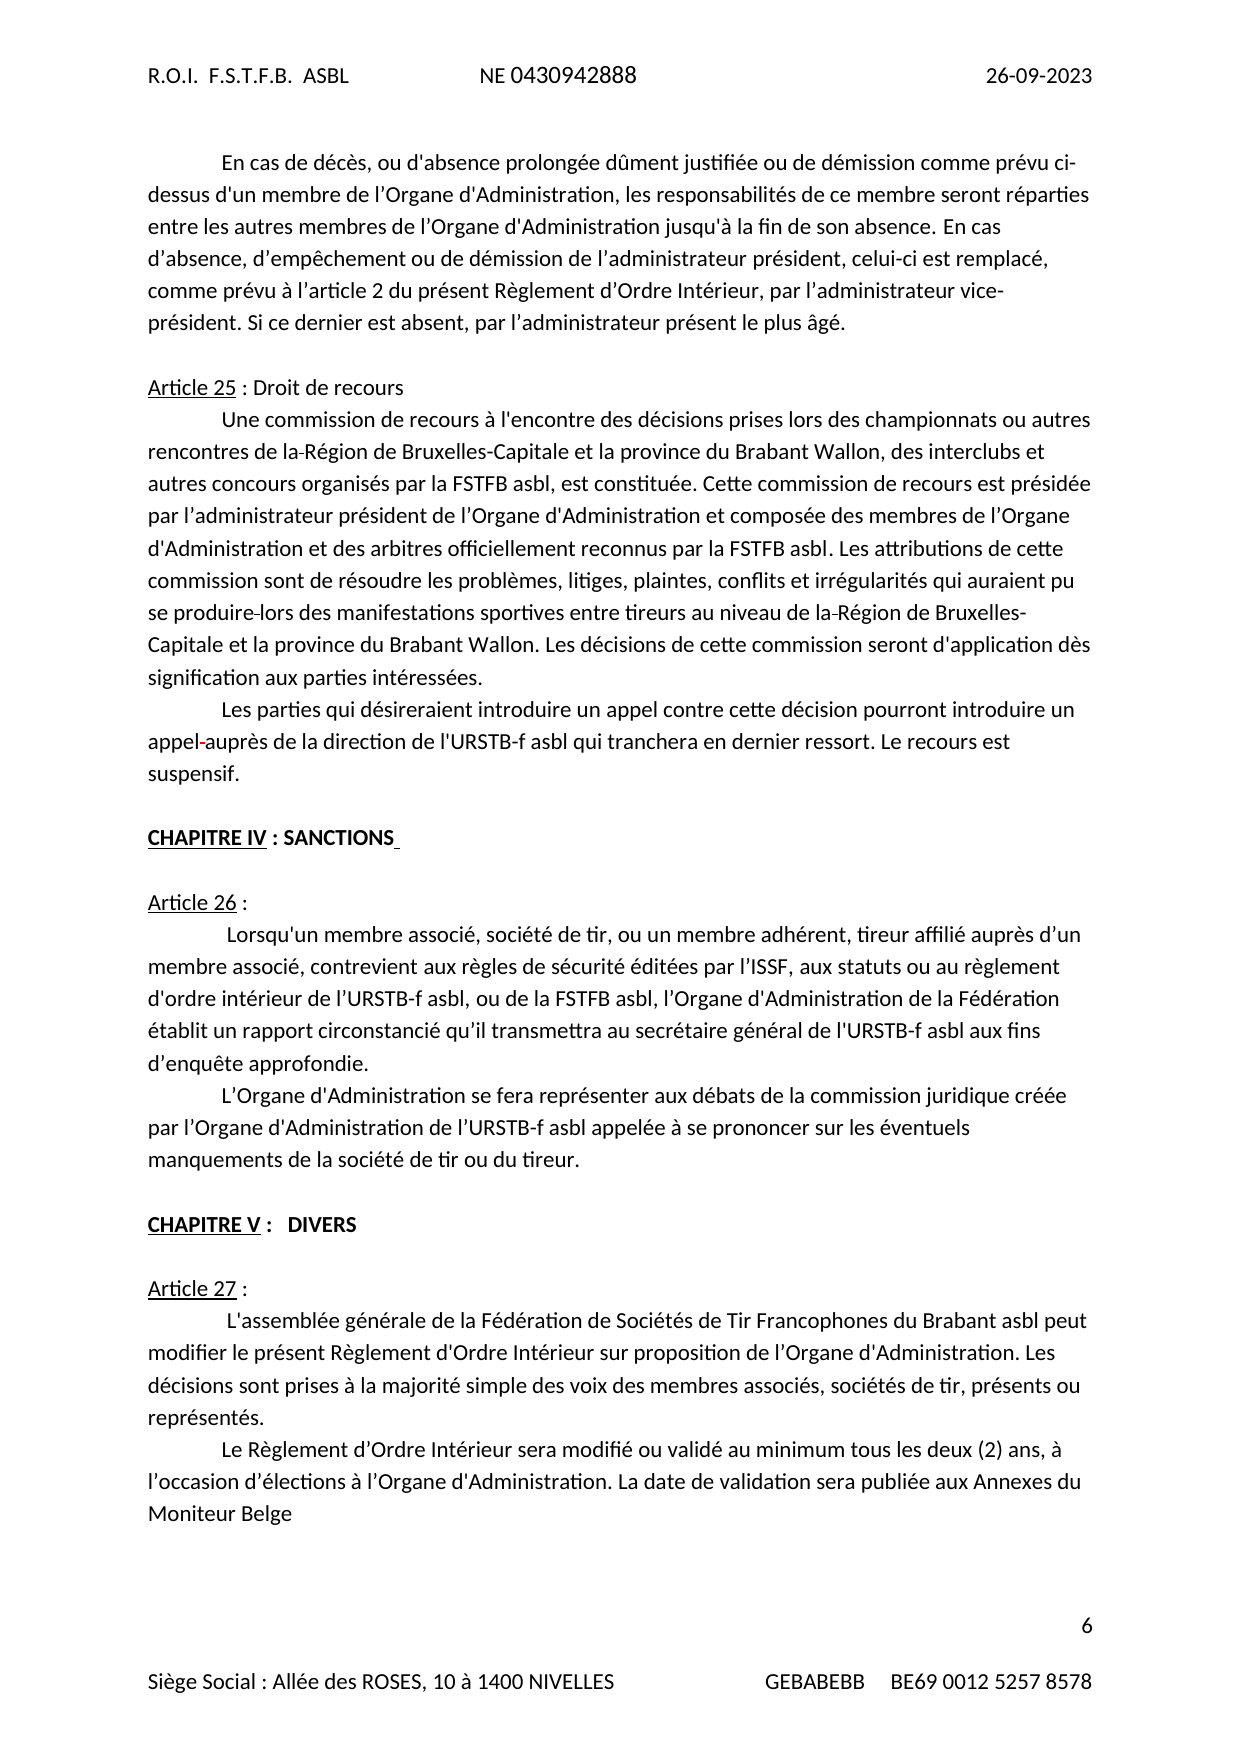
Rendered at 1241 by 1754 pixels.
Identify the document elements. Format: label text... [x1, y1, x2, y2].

text Une commission de recours à l'encontre des décisions prises lors des championnats ou autres rencontres de la Région de Bruxelles-Capitale et la province du Brabant Wallon, des interclubs et autres concours organisés par la FSTFB asbl, est constituée. Cette commission de recours est présidée par l’administrateur président de l’Organe d'Administration et composée des membres de l’Organe d'Administration et des arbitres officiellement reconnus par la FSTFB asbl. Les attributions de cette commission sont de résoudre les problèmes, litiges, plaintes, conflits et irrégularités qui auraient pu se produire lors des manifestations sportives entre tireurs au niveau de la Région de Bruxelles-Capitale et la province du Brabant Wallon. Les décisions de cette commission seront d'application dès signification aux parties intéressées. [148, 405, 1093, 691]
text Lorsqu'un membre associé, société de tir, ou un membre adhérent, tireur affilié auprès d’un membre associé, contrevient aux règles de sécurité éditées par l’ISSF, aux statuts ou au règlement d'ordre intérieur de l’URSTB-f asbl, ou de la FSTFB asbl, l’Organe d'Administration de la Fédération établit un rapport circonstancié qu’il transmettra au secrétaire général de l'URSTB-f asbl aux fins d’enquête approfondie. [148, 920, 1093, 1077]
text Les parties qui désireraient introduire un appel contre cette décision pourront introduire un appel auprès de la direction de l'URSTB-f asbl qui tranchera en dernier ressort. Le recours est suspensif. [148, 695, 1093, 787]
text Le Règlement d’Ordre Intérieur sera modifié ou validé au minimum tous les deux (2) ans, à l’occasion d’élections à l’Organe d'Administration. La date de validation sera publiée aux Annexes du Moniteur Belge [148, 1435, 1093, 1527]
text L'assemblée générale de la Fédération de Sociétés de Tir Francophones du Brabant asbl peut modifier le présent Règlement d'Ordre Intérieur sur proposition de l’Organe d'Administration. Les décisions sont prises à la majorité simple des voix des membres associés, sociétés de tir, présents ou représentés. [148, 1306, 1093, 1431]
text CHAPITRE V : DIVERS [148, 1210, 1093, 1238]
text En cas de décès, ou d'absence prolongée dûment justifiée ou de démission comme prévu ci-dessus d'un membre de l’Organe d'Administration, les responsabilités de ce membre seront réparties entre les autres membres de l’Organe d'Administration jusqu'à la fin de son absence. En cas d’absence, d’empêchement ou de démission de l’administrateur président, celui-ci est remplacé, comme prévu à l’article 2 du présent Règlement d’Ordre Intérieur, par l’administrateur vice-président. Si ce dernier est absent, par l’administrateur présent le plus âgé. [148, 148, 1093, 337]
text Article 27 : [148, 1274, 1093, 1302]
text CHAPITRE IV : SANCTIONS [148, 823, 1093, 852]
text L’Organe d'Administration se fera représenter aux débats de la commission juridique créée par l’Organe d'Administration de l’URSTB-f asbl appelée à se prononcer sur les éventuels manquements de la société de tir ou du tireur. [148, 1081, 1093, 1173]
text Article 26 : [148, 888, 1093, 916]
text Article 25 : Droit de recours [148, 373, 1093, 401]
